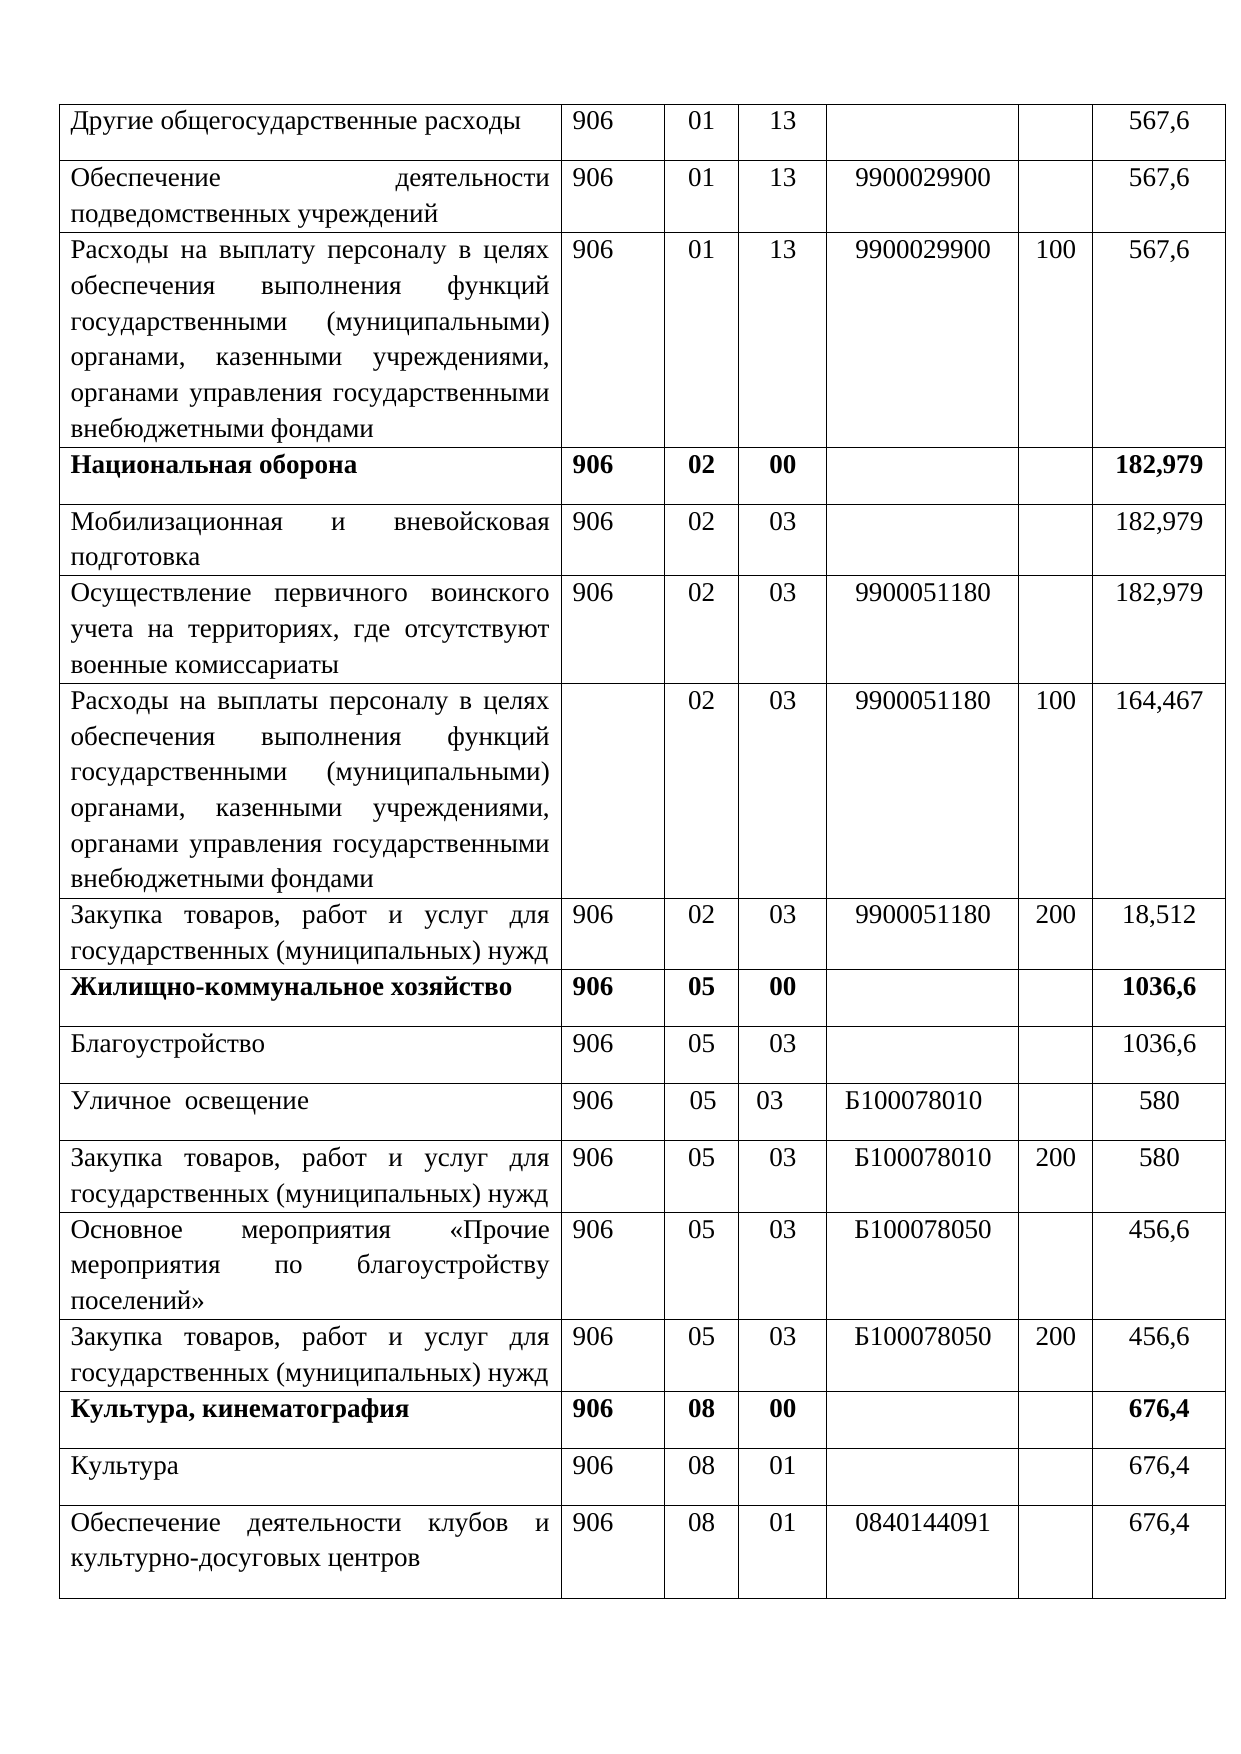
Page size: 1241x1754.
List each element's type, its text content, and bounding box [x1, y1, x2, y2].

table_cell 676,4 [1093, 1506, 1225, 1597]
table_cell 9900051180 [827, 899, 1018, 969]
table_cell 906 [562, 161, 664, 232]
table_cell 676,4 [1093, 1392, 1225, 1448]
table_cell Обеспечение деятельности подведомственных учреждений [60, 161, 561, 232]
table_cell Б100078010 [827, 1141, 1018, 1212]
table_cell 9900051180 [827, 684, 1018, 898]
table_cell Уличное освещение [60, 1084, 561, 1140]
table_cell 02 [665, 505, 738, 575]
table_cell 05 [665, 1141, 738, 1212]
table_cell 05 [665, 1084, 738, 1140]
table_cell 906 [562, 505, 664, 575]
table_cell Национальная оборона [60, 448, 561, 504]
table_cell Основное мероприятия «Прочие мероприятия по благоустройству поселений» [60, 1213, 561, 1319]
table_cell 03 [739, 1320, 826, 1391]
table_cell [1019, 161, 1092, 232]
table_cell 906 [562, 1506, 664, 1597]
table_cell 13 [739, 161, 826, 232]
table_cell 906 [562, 899, 664, 969]
table_cell 100 [1019, 233, 1092, 447]
table_cell Б100078050 [827, 1213, 1018, 1319]
table_cell 08 [665, 1392, 738, 1448]
table_cell 01 [665, 161, 738, 232]
table_cell 03 [739, 684, 826, 898]
table_cell Мобилизационная и вневойсковая подготовка [60, 505, 561, 575]
table_cell 580 [1093, 1141, 1225, 1212]
table_cell 906 [562, 105, 664, 160]
table_cell 456,6 [1093, 1320, 1225, 1391]
table_cell 906 [562, 1320, 664, 1391]
table_cell 456,6 [1093, 1213, 1225, 1319]
table_cell [827, 105, 1018, 160]
table_cell 567,6 [1093, 105, 1225, 160]
table_cell [827, 505, 1018, 575]
table_cell 906 [562, 576, 664, 683]
table_cell 18,512 [1093, 899, 1225, 969]
table_cell 03 [739, 1027, 826, 1083]
table_cell 03 [739, 576, 826, 683]
table_cell 05 [665, 1213, 738, 1319]
table_cell 02 [665, 576, 738, 683]
table_cell 182,979 [1093, 576, 1225, 683]
table_cell 13 [739, 105, 826, 160]
table_cell 580 [1093, 1084, 1225, 1140]
table_cell 05 [665, 1320, 738, 1391]
table_cell 01 [665, 105, 738, 160]
table_cell 0840144091 [827, 1506, 1018, 1597]
table_cell [827, 1449, 1018, 1505]
table_cell 13 [739, 233, 826, 447]
table_cell [1019, 970, 1092, 1026]
table_cell 00 [739, 448, 826, 504]
table_cell 906 [562, 1213, 664, 1319]
table_cell 05 [665, 1027, 738, 1083]
table_cell [827, 970, 1018, 1026]
table_cell 08 [665, 1449, 738, 1505]
table_cell [1019, 448, 1092, 504]
table_cell Закупка товаров, работ и услуг для государственных (муниципальных) нужд [60, 1141, 561, 1212]
table_cell 200 [1019, 1320, 1092, 1391]
table_cell 182,979 [1093, 505, 1225, 575]
table_cell 906 [562, 1449, 664, 1505]
table_cell 01 [739, 1506, 826, 1597]
table_cell Расходы на выплату персоналу в целях обеспечения выполнения функций государственными (муниципальными) органами, казенными учреждениями, органами управления государственными внебюджетными фондами [60, 233, 561, 447]
table_cell 00 [739, 1392, 826, 1448]
table_cell 200 [1019, 899, 1092, 969]
table_cell [1019, 105, 1092, 160]
table_cell [1019, 1449, 1092, 1505]
table_cell 9900029900 [827, 233, 1018, 447]
table_cell [1019, 576, 1092, 683]
table_cell [1019, 1027, 1092, 1083]
table_cell Культура [60, 1449, 561, 1505]
table_cell 03 [739, 1084, 826, 1140]
table_cell Благоустройство [60, 1027, 561, 1083]
table_cell [1019, 1213, 1092, 1319]
table_cell Б100078050 [827, 1320, 1018, 1391]
table_cell 02 [665, 684, 738, 898]
table_cell Осуществление первичного воинского учета на территориях, где отсутствуют военные комиссариаты [60, 576, 561, 683]
table_cell 100 [1019, 684, 1092, 898]
table_cell 906 [562, 1141, 664, 1212]
table_cell [1019, 505, 1092, 575]
table_cell 05 [665, 970, 738, 1026]
table_cell 9900051180 [827, 576, 1018, 683]
table_cell 1036,6 [1093, 970, 1225, 1026]
table_cell 02 [665, 448, 738, 504]
table_cell Обеспечение деятельности клубов и культурно-досуговых центров [60, 1506, 561, 1597]
table_cell Б100078010 [827, 1084, 1018, 1140]
table_cell Жилищно-коммунальное хозяйство [60, 970, 561, 1026]
table_cell [562, 684, 664, 898]
table_cell 02 [665, 899, 738, 969]
table_cell [827, 1027, 1018, 1083]
table_cell [1019, 1392, 1092, 1448]
table_cell 1036,6 [1093, 1027, 1225, 1083]
table_cell 906 [562, 1084, 664, 1140]
table_cell 906 [562, 1392, 664, 1448]
table_cell [1019, 1084, 1092, 1140]
table_cell 906 [562, 1027, 664, 1083]
table_cell Закупка товаров, работ и услуг для государственных (муниципальных) нужд [60, 1320, 561, 1391]
table_cell [827, 448, 1018, 504]
table_cell [827, 1392, 1018, 1448]
table_cell 01 [665, 233, 738, 447]
table_cell [1019, 1506, 1092, 1597]
table_cell 08 [665, 1506, 738, 1597]
table_cell Другие общегосударственные расходы [60, 105, 561, 160]
table_cell 182,979 [1093, 448, 1225, 504]
table_cell 00 [739, 970, 826, 1026]
table_cell 01 [739, 1449, 826, 1505]
table_cell 03 [739, 1213, 826, 1319]
table_cell 03 [739, 505, 826, 575]
table_cell 567,6 [1093, 161, 1225, 232]
table_cell 676,4 [1093, 1449, 1225, 1505]
table_cell 164,467 [1093, 684, 1225, 898]
table_cell Культура, кинематография [60, 1392, 561, 1448]
table_cell 906 [562, 233, 664, 447]
table_cell 9900029900 [827, 161, 1018, 232]
table_cell Закупка товаров, работ и услуг для государственных (муниципальных) нужд [60, 899, 561, 969]
table_cell 906 [562, 448, 664, 504]
table_cell 906 [562, 970, 664, 1026]
table_cell Расходы на выплаты персоналу в целях обеспечения выполнения функций государственными (муниципальными) органами, казенными учреждениями, органами управления государственными внебюджетными фондами [60, 684, 561, 898]
table_cell 567,6 [1093, 233, 1225, 447]
table_cell 03 [739, 1141, 826, 1212]
table_cell 200 [1019, 1141, 1092, 1212]
table_cell 03 [739, 899, 826, 969]
